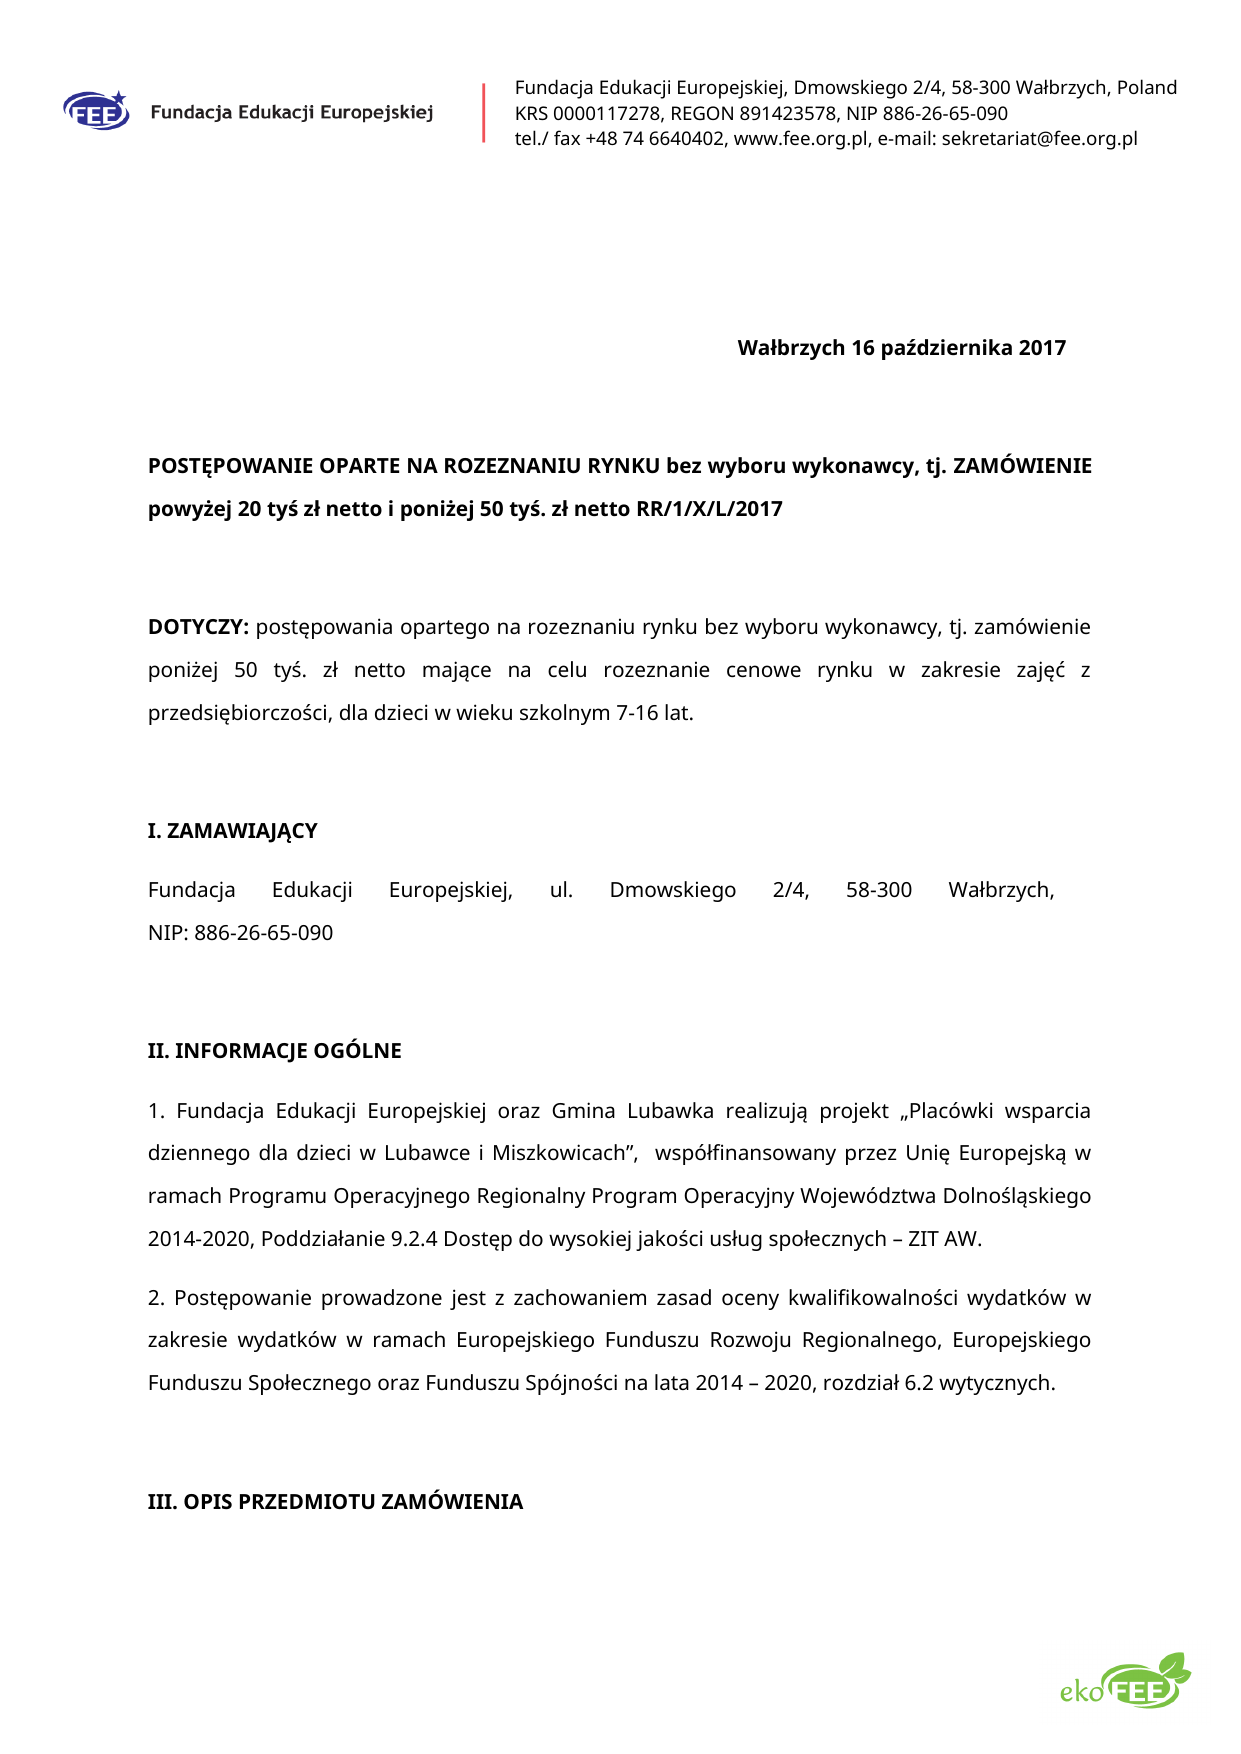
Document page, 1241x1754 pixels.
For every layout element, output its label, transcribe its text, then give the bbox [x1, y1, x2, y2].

picture [55, 58, 499, 167]
text POSTĘPOWANIE OPARTE NA ROZEZNANIU RYNKU bez wyboru wykonawcy, tj. ZAMÓWIENIE powyżej 20 tyś zł netto i poniżej 50 tyś. zł netto RR/1/X/L/2017 [148, 451, 1092, 522]
text DOTYCZY: postępowania opartego na rozeznaniu rynku bez wyboru wykonawcy, tj. zamówienie poniżej 50 tyś. zł netto mające na celu rozeznanie cenowe rynku w zakresie zajęć z przedsiębiorczości, dla dzieci w wieku szkolnym 7-16 lat. [148, 612, 1092, 726]
text II. INFORMACJE OGÓLNE [148, 1037, 1092, 1065]
text Fundacja Edukacji Europejskiej, ul. Dmowskiego 2/4, 58-300 Wałbrzych, NIP: 886-26-65-090 [148, 876, 1092, 947]
picture [1038, 1640, 1211, 1725]
text III. OPIS PRZEDMIOTU ZAMÓWIENIA [148, 1487, 1092, 1515]
text 1. Fundacja Edukacji Europejskiej oraz Gmina Lubawka realizują projekt „Placówki wsparcia dziennego dla dzieci w Lubawce i Miszkowicach”, współfinansowany przez Unię Europejską w ramach Programu Operacyjnego Regionalny Program Operacyjny Województwa Dolnośląskiego 2014-2020, Poddziałanie 9.2.4 Dostęp do wysokiej jakości usług społecznych – ZIT AW. [148, 1096, 1092, 1252]
text 2. Postępowanie prowadzone jest z zachowaniem zasad oceny kwalifikowalności wydatków w zakresie wydatków w ramach Europejskiego Funduszu Rozwoju Regionalnego, Europejskiego Funduszu Społecznego oraz Funduszu Spójności na lata 2014 – 2020, rozdział 6.2 wytycznych. [148, 1283, 1092, 1397]
text I. ZAMAWIAJĄCY [148, 816, 1092, 845]
text Wałbrzych 16 października 2017 [664, 333, 1092, 361]
